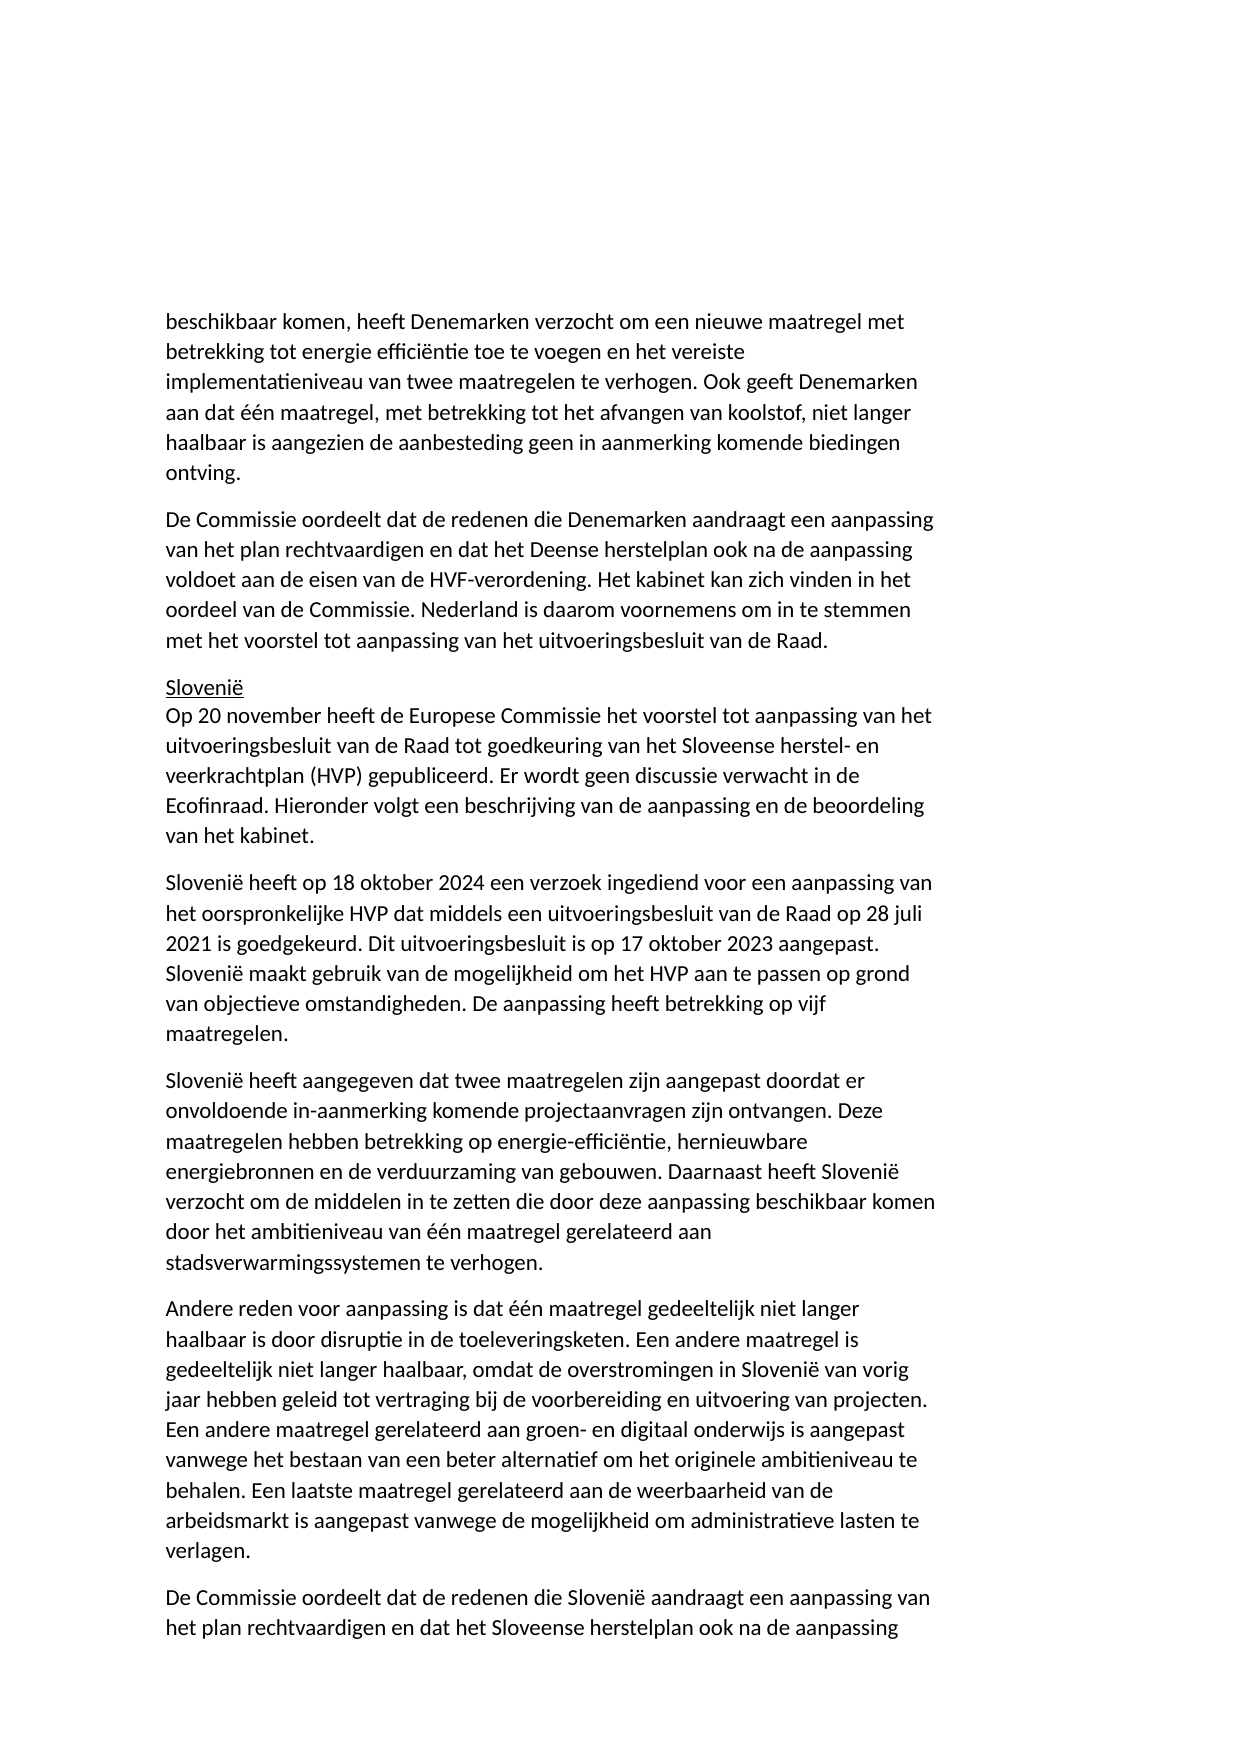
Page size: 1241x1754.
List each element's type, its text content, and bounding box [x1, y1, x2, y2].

text Andere reden voor aanpassing is dat één maatregel gedeeltelijk niet langer haalbaar is door disruptie in de toeleveringsketen. Een andere maatregel is gedeeltelijk niet langer haalbaar, omdat de overstromingen in Slovenië van vorig jaar hebben geleid tot vertraging bij de voorbereiding en uitvoering van projecten. Een andere maatregel gerelateerd aan groen- en digitaal onderwijs is aangepast vanwege het bestaan van een beter alternatief om het originele ambitieniveau te behalen. Een laatste maatregel gerelateerd aan de weerbaarheid van de arbeidsmarkt is aangepast vanwege de mogelijkheid om administratieve lasten te verlagen. [165, 1294, 945, 1564]
text Op 20 november heeft de Europese Commissie het voorstel tot aanpassing van het uitvoeringsbesluit van de Raad tot goedkeuring van het Sloveense herstel- en veerkrachtplan (HVP) gepubliceerd. Er wordt geen discussie verwacht in de Ecofinraad. Hieronder volgt een beschrijving van de aanpassing en de beoordeling van het kabinet. [165, 701, 945, 849]
text De Commissie oordeelt dat de redenen die Denemarken aandraagt een aanpassing van het plan rechtvaardigen en dat het Deense herstelplan ook na de aanpassing voldoet aan de eisen van de HVF-verordening. Het kabinet kan zich vinden in het oordeel van de Commissie. Nederland is daarom voornemens om in te stemmen met het voorstel tot aanpassing van het uitvoeringsbesluit van de Raad. [165, 505, 945, 654]
text Slovenië heeft aangegeven dat twee maatregelen zijn aangepast doordat er onvoldoende in-aanmerking komende projectaanvragen zijn ontvangen. Deze maatregelen hebben betrekking op energie-efficiëntie, hernieuwbare energiebronnen en de verduurzaming van gebouwen. Daarnaast heeft Slovenië verzocht om de middelen in te zetten die door deze aanpassing beschikbaar komen door het ambitieniveau van één maatregel gerelateerd aan stadsverwarmingssystemen te verhogen. [165, 1066, 945, 1276]
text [165, 307, 945, 486]
text Slovenië [165, 673, 945, 701]
text Slovenië heeft op 18 oktober 2024 een verzoek ingediend voor een aanpassing van het oorspronkelijke HVP dat middels een uitvoeringsbesluit van de Raad op 28 juli 2021 is goedgekeurd. Dit uitvoeringsbesluit is op 17 oktober 2023 aangepast. Slovenië maakt gebruik van de mogelijkheid om het HVP aan te passen op grond van objectieve omstandigheden. De aanpassing heeft betrekking op vijf maatregelen. [165, 868, 945, 1047]
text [165, 1583, 945, 1641]
